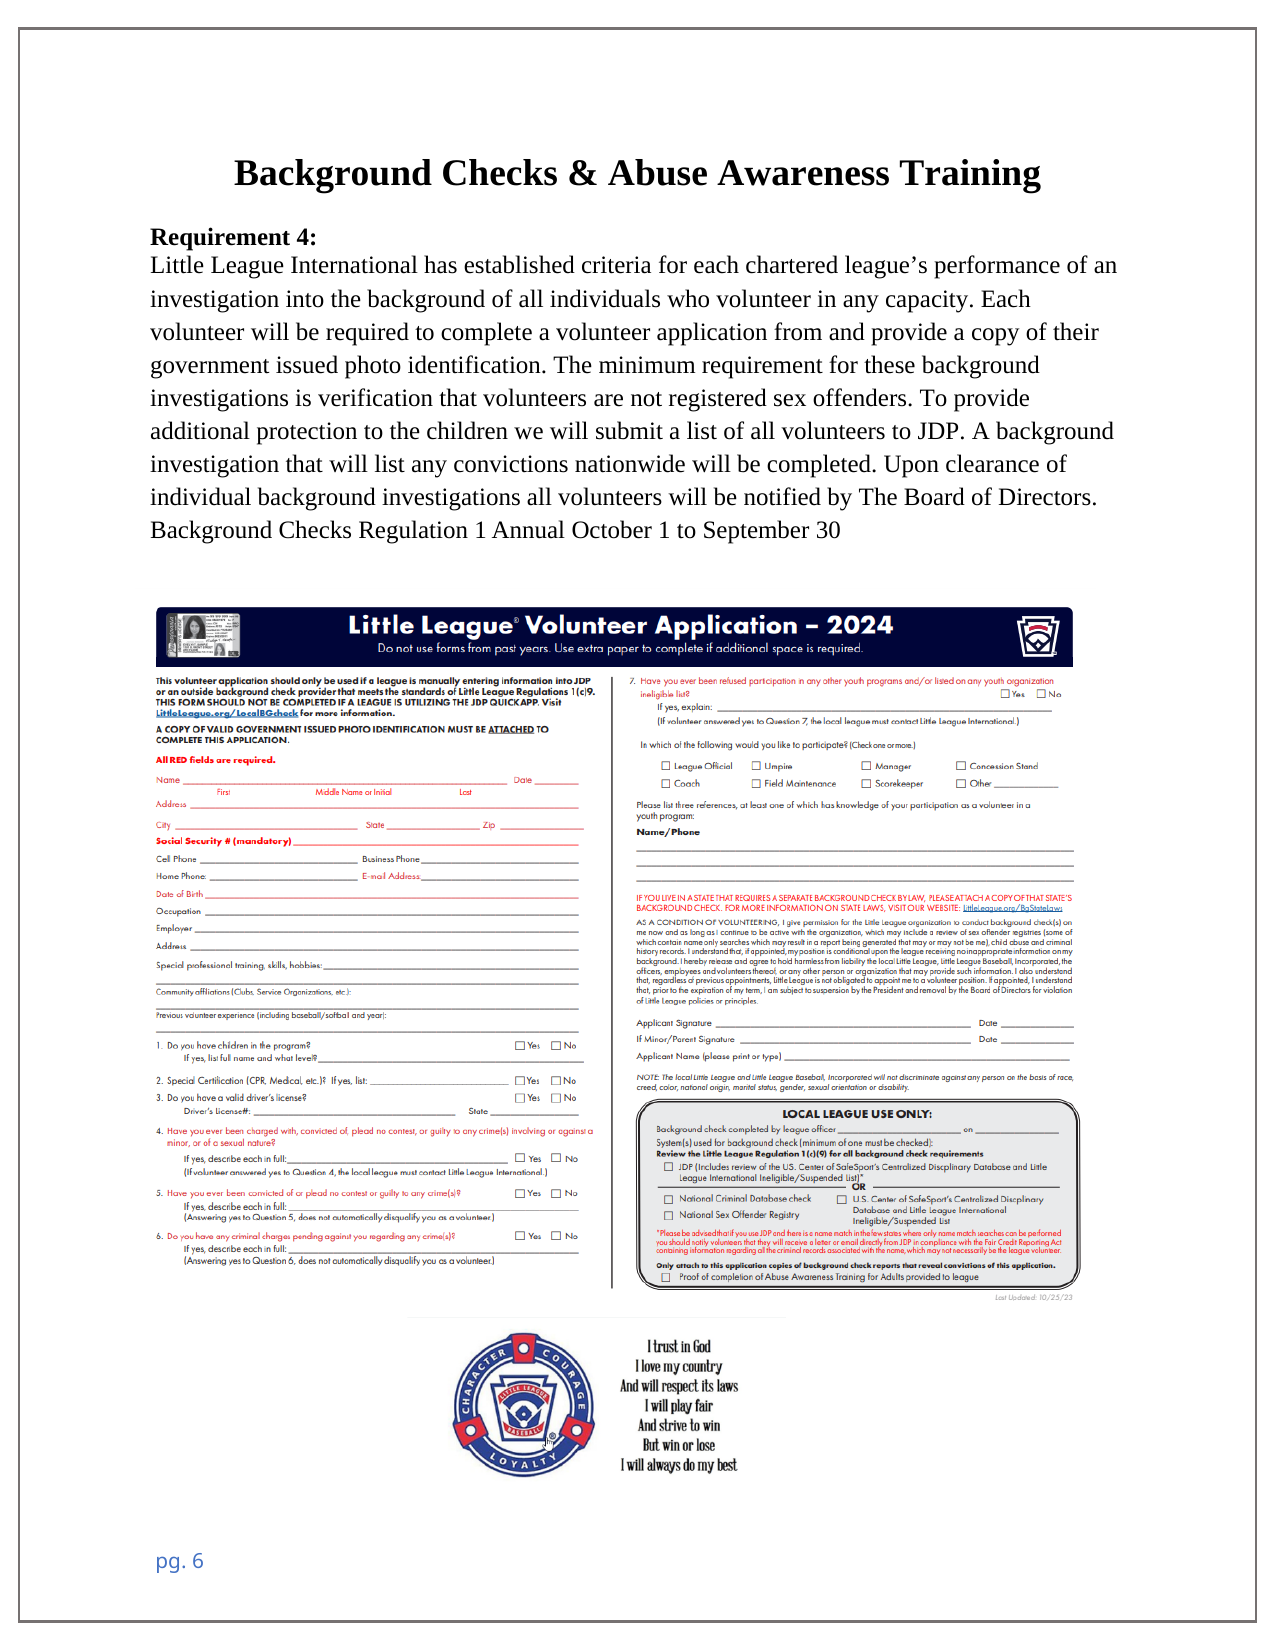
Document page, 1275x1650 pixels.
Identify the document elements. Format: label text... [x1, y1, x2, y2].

text Background Checks & Abuse Awareness Training [150, 150, 1125, 193]
picture [134, 588, 1097, 1310]
text Little League International has established criteria for each chartered league’s performance of an investigation into the background of all individuals who volunteer in any capacity. Each volunteer will be required to complete a volunteer application from and provide a copy of their government issued photo identification. The minimum requirement for these background investigations is verification that volunteers are not registered sex offenders. To provide additional protection to the children we will submit a list of all volunteers to JDP. A background investigation that will list any convictions nationwide will be completed. Upon clearance of individual background investigations all volunteers will be notified by The Board of Directors. Background Checks Regulation 1 Annual October 1 to September 30 [150, 251, 1125, 543]
picture [407, 1317, 786, 1488]
text Requirement 4: [150, 193, 1125, 251]
